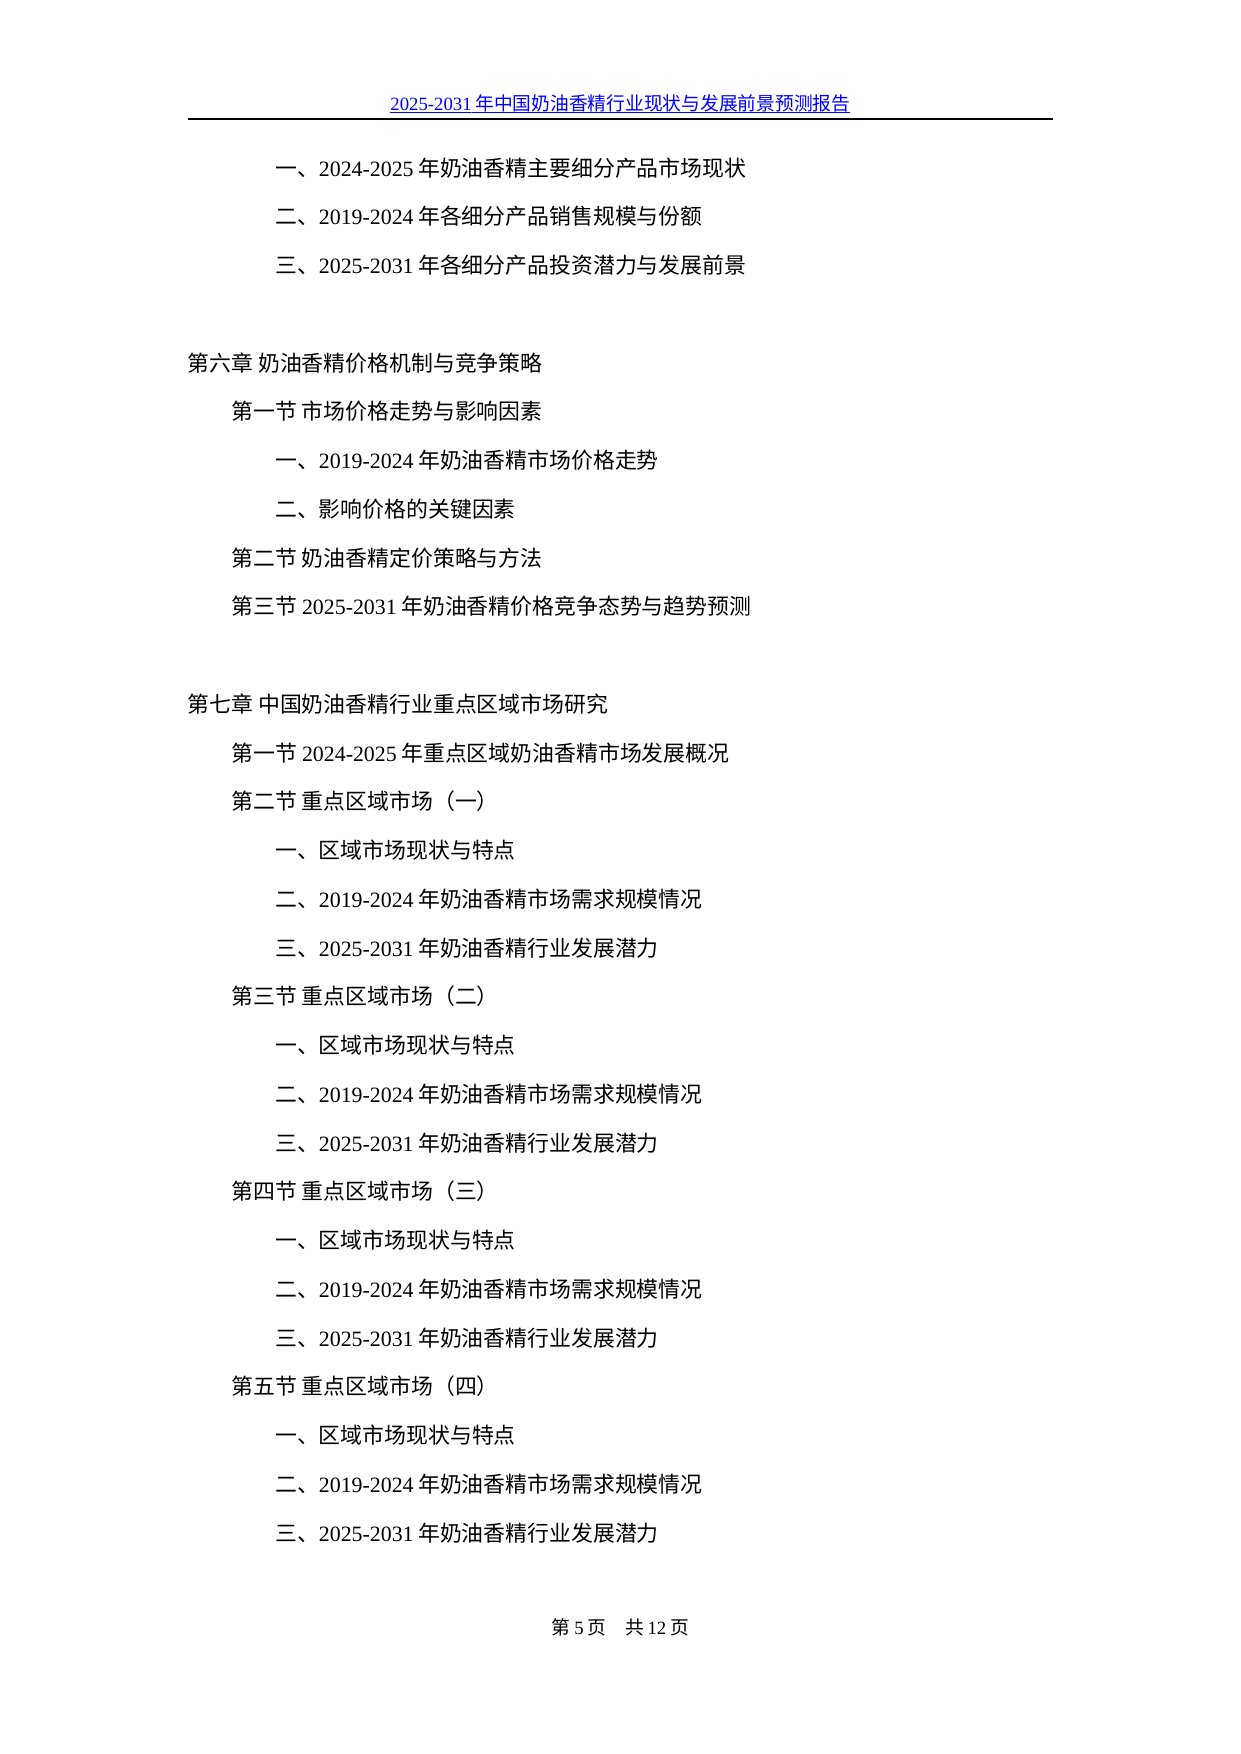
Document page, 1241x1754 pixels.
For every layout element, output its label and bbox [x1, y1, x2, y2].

text [187, 150, 1053, 1548]
